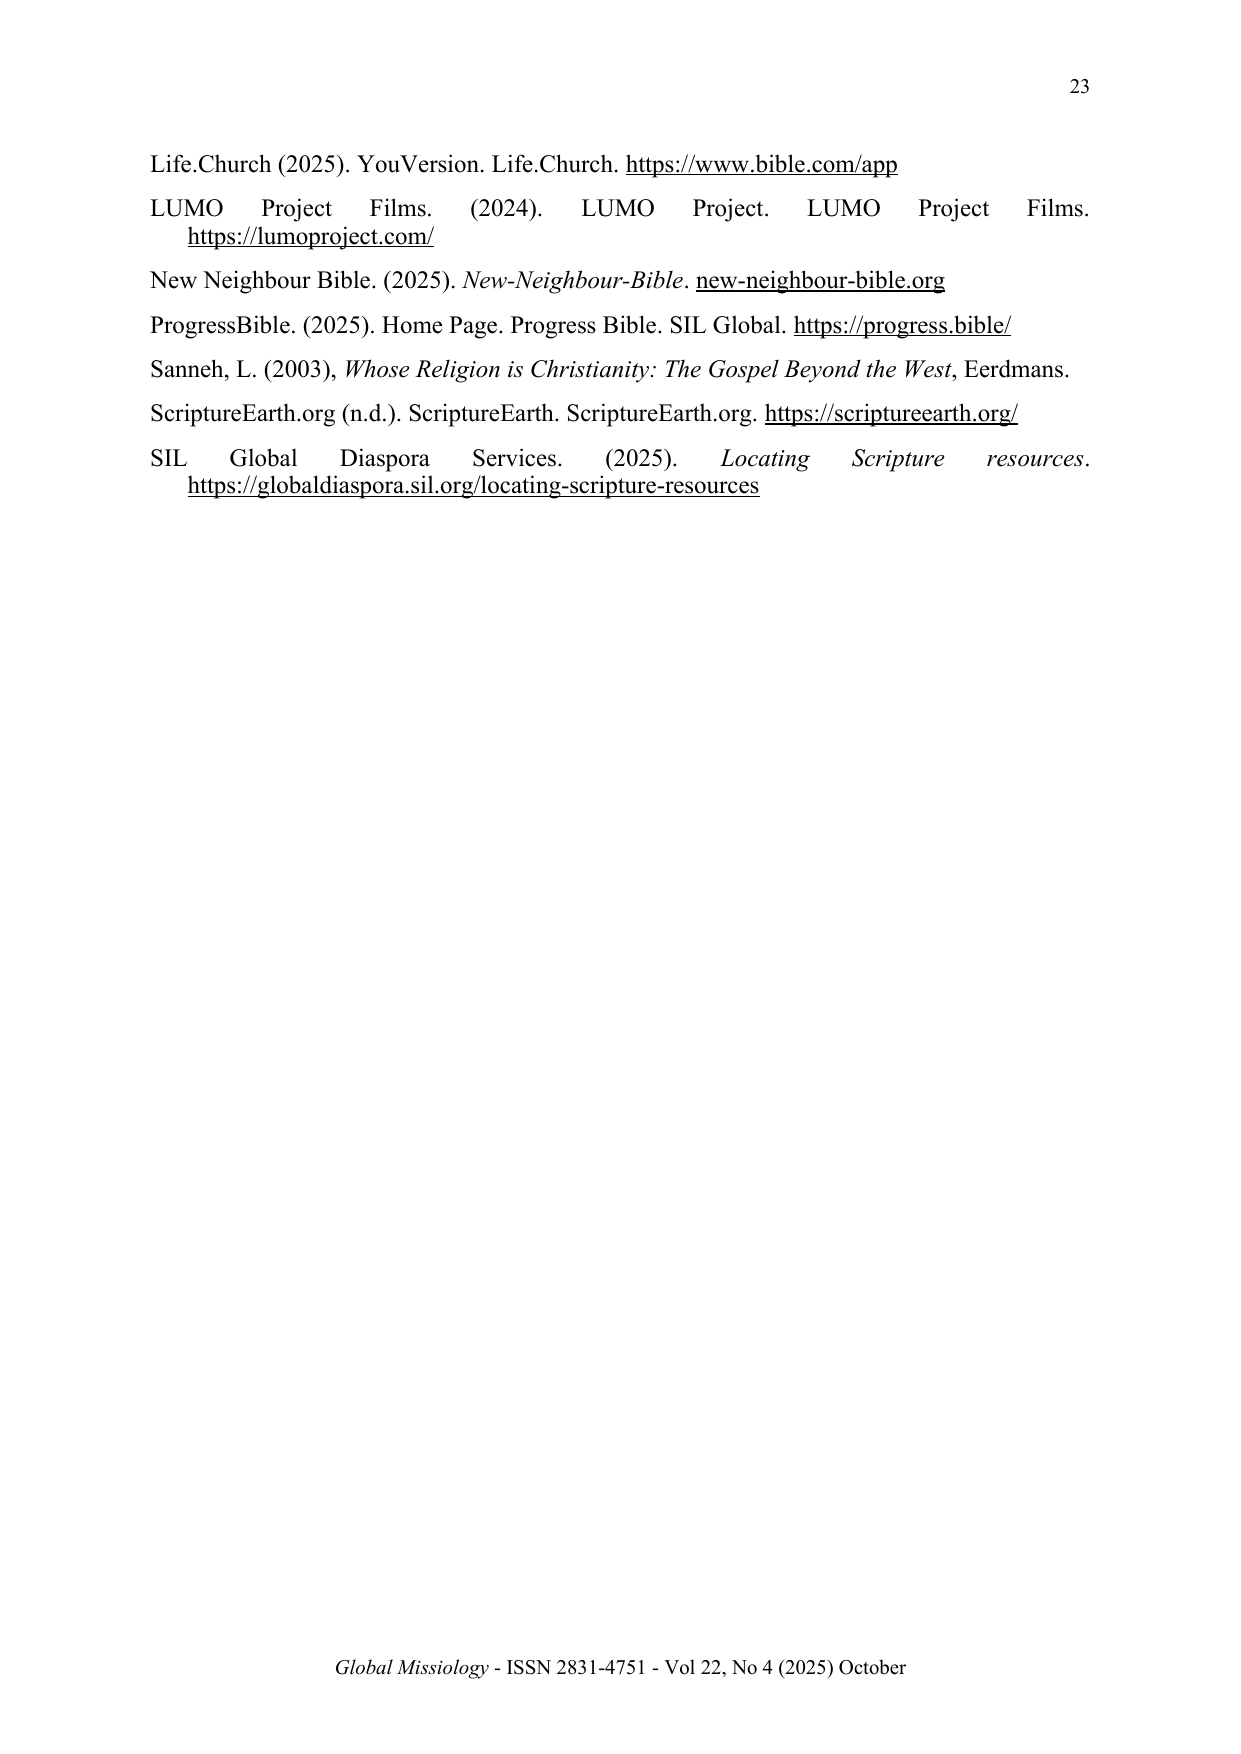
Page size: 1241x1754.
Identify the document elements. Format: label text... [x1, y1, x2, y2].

text LUMO Project Films. (2024). LUMO Project. LUMO Project Films. https://lumoproject.com/ [150, 194, 1090, 250]
text SIL Global Diaspora Services. (2025). Locating Scripture resources. https://globaldiaspora.sil.org/locating-scripture-resources [150, 444, 1090, 499]
text Life.Church (2025). YouVersion. Life.Church. https://www.bible.com/app [150, 150, 1090, 178]
text ProgressBible. (2025). Home Page. Progress Bible. SIL Global. https://progress.bible/ [150, 311, 1090, 338]
text New Neighbour Bible. (2025). New-Neighbour-Bible. new-neighbour-bible.org [150, 266, 1090, 294]
text ScriptureEarth.org (n.d.). ScriptureEarth. ScriptureEarth.org. https://scriptureearth.org/ [150, 399, 1090, 427]
text Sanneh, L. (2003), Whose Religion is Christianity: The Gospel Beyond the West, Eerdmans. [150, 355, 1090, 383]
